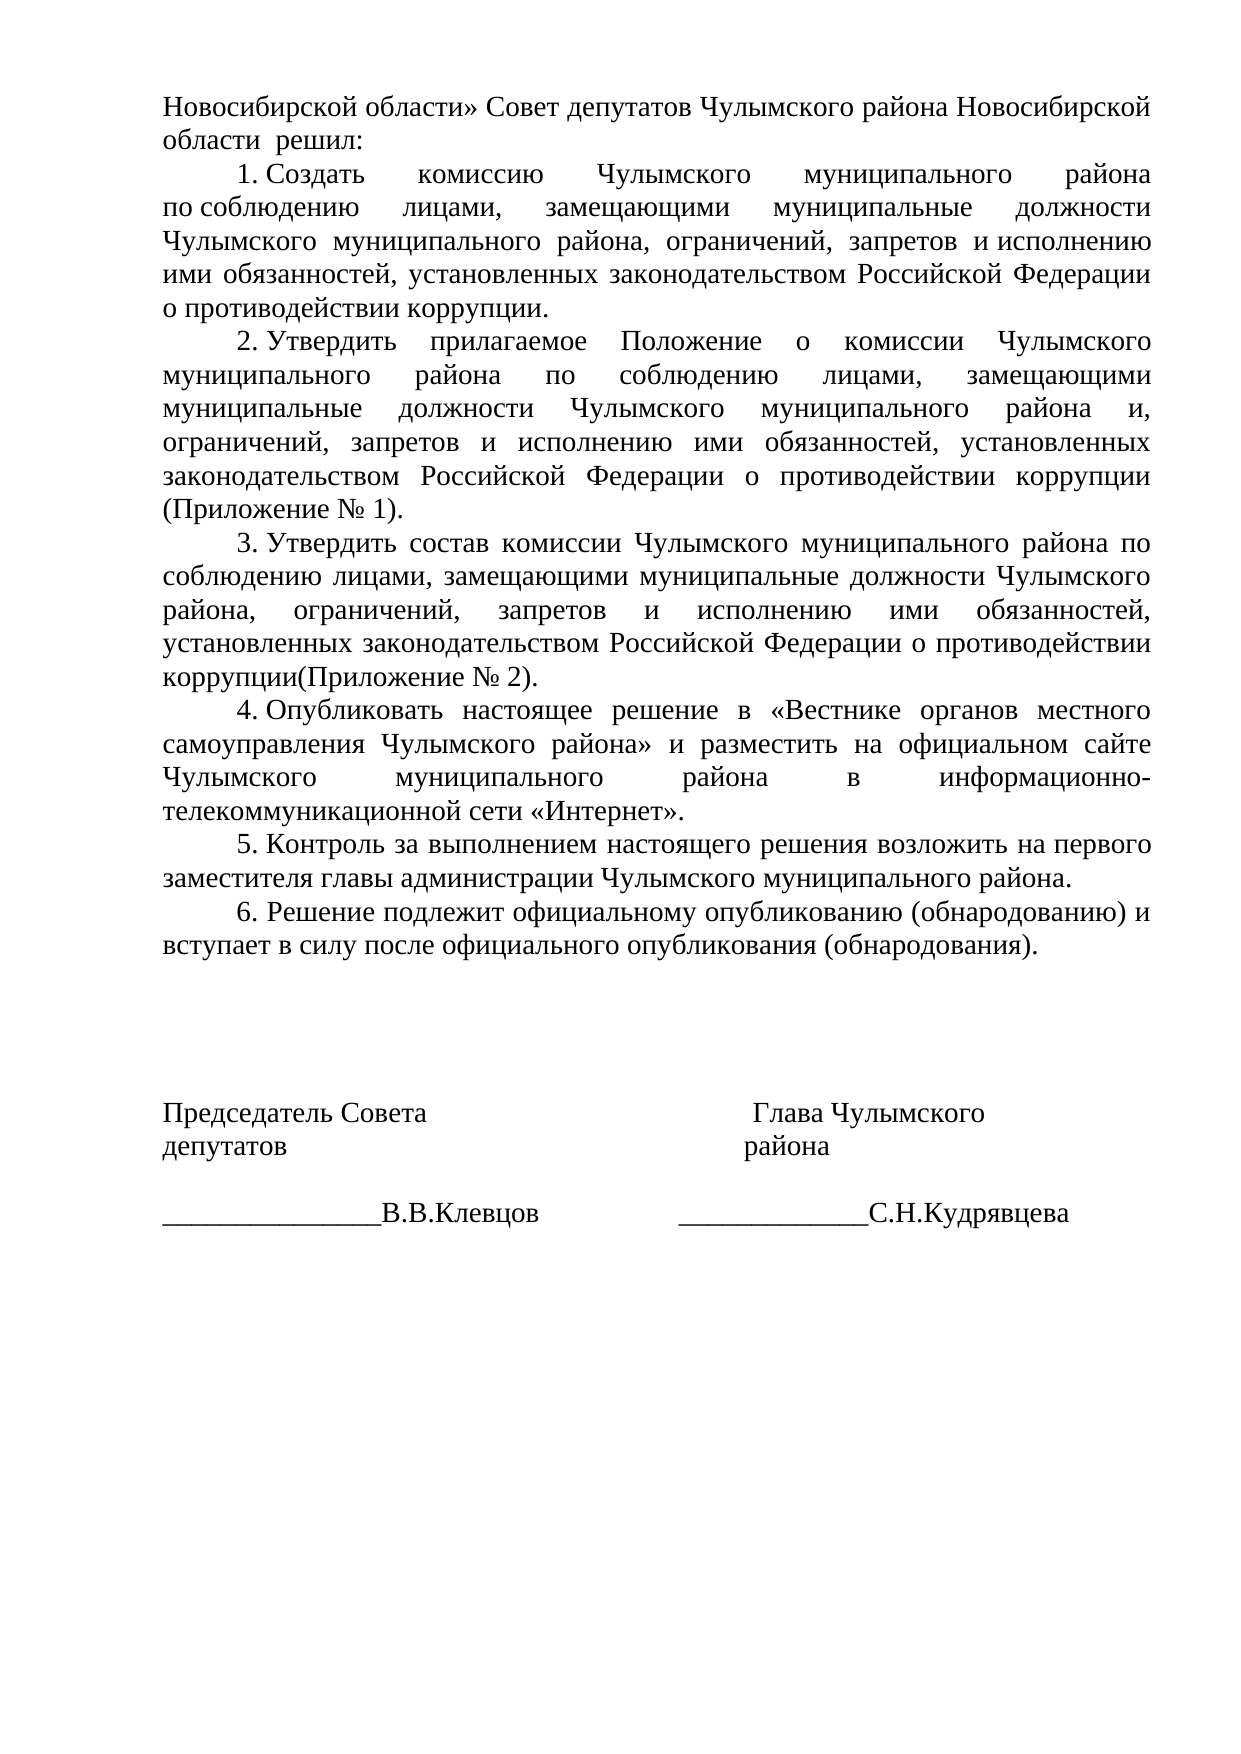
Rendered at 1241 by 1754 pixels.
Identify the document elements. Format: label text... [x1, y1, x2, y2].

text депутатов района [162, 1128, 1152, 1162]
text Председатель Совета Глава Чулымского [162, 1095, 1152, 1128]
text 3. Утвердить состав комиссии Чулымского муниципального района по соблюдению лицами, замещающими муниципальные должности Чулымского района, ограничений, запретов и исполнению ими обязанностей, установленных законодательством Российской Федерации о противодействии коррупции(Приложение № 2). [162, 525, 1152, 692]
text 1. Создать комиссию Чулымского муниципального района по соблюдению лицами, замещающими муниципальные должности Чулымского муниципального района, ограничений, запретов и исполнению ими обязанностей, установленных законодательством Российской Федерации о противодействии коррупции. [162, 156, 1152, 323]
text 2. Утвердить прилагаемое Положение о комиссии Чулымского муниципального района по соблюдению лицами, замещающими муниципальные должности Чулымского муниципального района и, ограничений, запретов и исполнению ими обязанностей, установленных законодательством Российской Федерации о противодействии коррупции (Приложение № 1). [162, 323, 1152, 525]
text 4. Опубликовать настоящее решение в «Вестнике органов местного самоуправления Чулымского района» и разместить на официальном сайте Чулымского муниципального района в информационно-телекоммуникационной сети «Интернет». [162, 692, 1152, 827]
text 5. Контроль за выполнением настоящего решения возложить на первого заместителя главы администрации Чулымского муниципального района. [162, 827, 1152, 894]
text _______________В.В.Клевцов _____________С.Н.Кудрявцева [162, 1196, 1152, 1229]
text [162, 89, 1152, 156]
text 6. Решение подлежит официальному опубликованию (обнародованию) и вступает в силу после официального опубликования (обнародования). [162, 894, 1152, 961]
